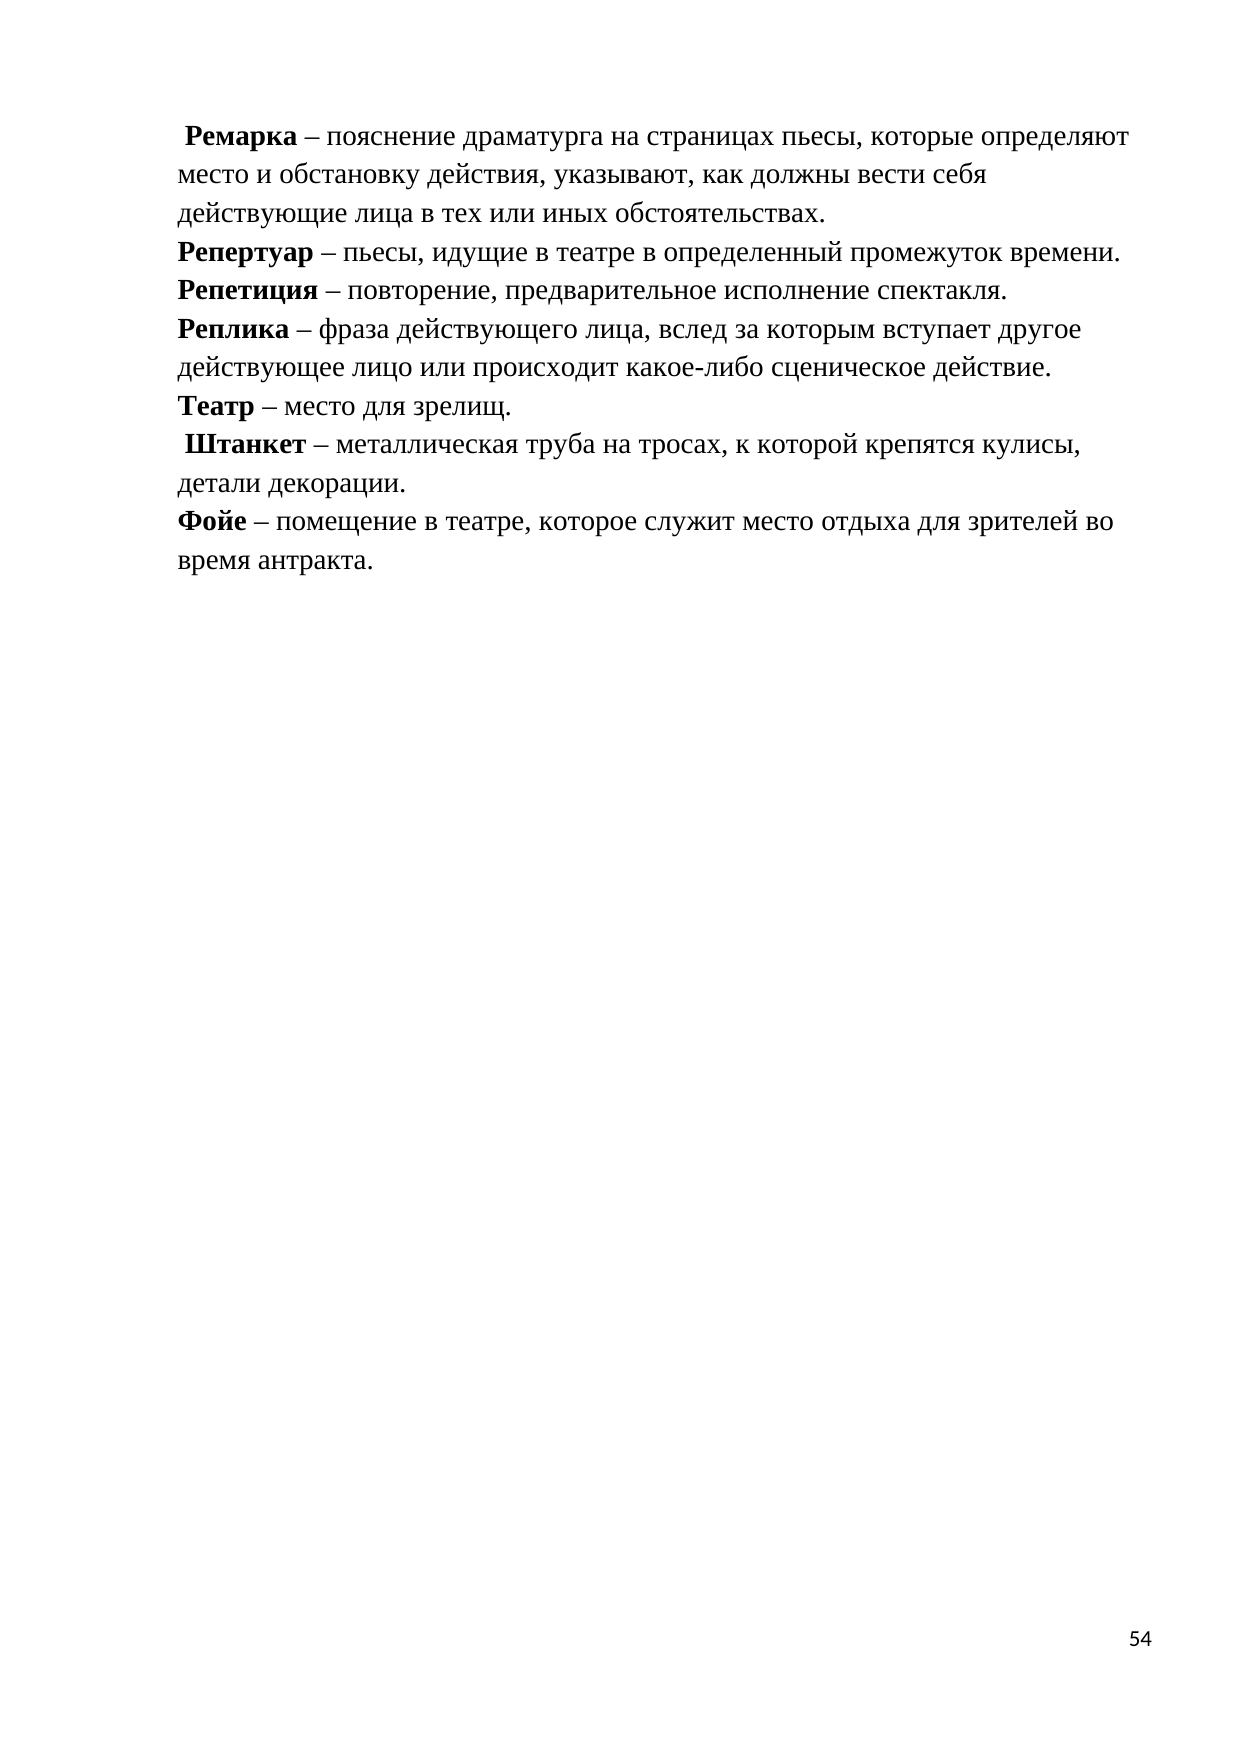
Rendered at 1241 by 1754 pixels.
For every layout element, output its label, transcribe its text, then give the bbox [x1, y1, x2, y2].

text Репертуар – пьесы, идущие в театре в определенный промежуток времени. [177, 234, 1152, 267]
text Репетиция – повторение, предварительное исполнение спектакля. [177, 272, 1152, 306]
text Фойе – помещение в театре, которое служит место отдыха для зрителей во время антракта. [177, 503, 1152, 576]
text Штанкет – металлическая труба на тросах, к которой крепятся кулисы, детали декорации. [177, 426, 1152, 498]
text Ремарка – пояснение драматурга на страницах пьесы, которые определяют место и обстановку действия, указывают, как должны вести себя действующие лица в тех или иных обстоятельствах. [177, 118, 1152, 229]
text Реплика – фраза действующего лица, вслед за которым вступает другое действующее лицо или происходит какое-либо сценическое действие. [177, 311, 1152, 383]
text Театр – место для зрелищ. [177, 388, 1152, 421]
